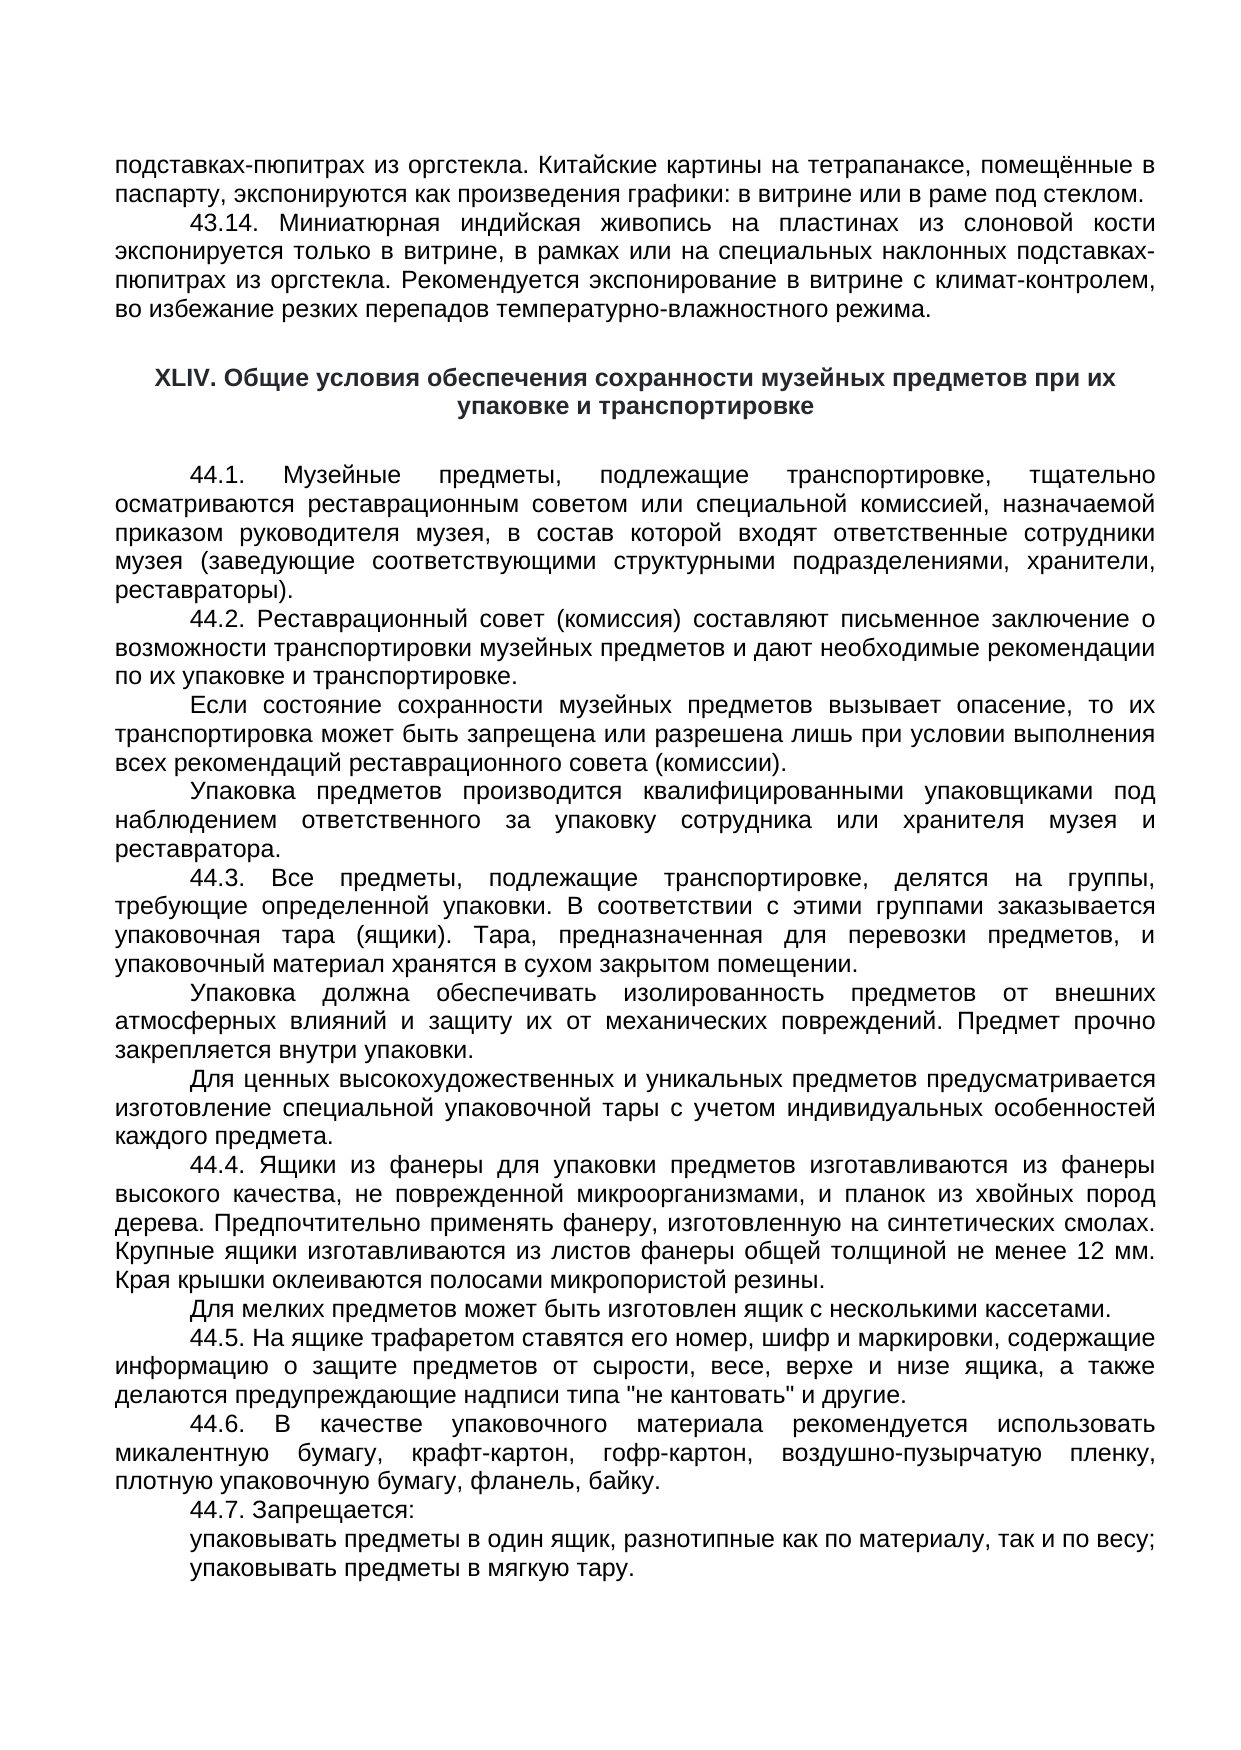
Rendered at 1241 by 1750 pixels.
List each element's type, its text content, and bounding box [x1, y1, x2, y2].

text 44.5. На ящике трафаретом ставятся его номер, шифр и маркировки, содержащие информацию о защите предметов от сырости, весе, верхе и низе ящика, а также делаются предупреждающие надписи типа "не кантовать" и другие. [114, 1322, 1157, 1409]
text 44.1. Музейные предметы, подлежащие транспортировке, тщательно осматриваются реставрационным советом или специальной комиссией, назначаемой приказом руководителя музея, в состав которой входят ответственные сотрудники музея (заведующие соответствующими структурными подразделениями, хранители, реставраторы). [114, 460, 1157, 604]
text 44.3. Все предметы, подлежащие транспортировке, делятся на группы, требующие определенной упаковки. В соответствии с этими группами заказывается упаковочная тара (ящики). Тара, предназначенная для перевозки предметов, и упаковочный материал хранятся в сухом закрытом помещении. [114, 862, 1157, 977]
text упаковывать предметы в мягкую тару. [114, 1552, 1157, 1581]
text Если состояние сохранности музейных предметов вызывает опасение, то их транспортировка может быть запрещена или разрешена лишь при условии выполнения всех рекомендаций реставрационного совета (комиссии). [114, 690, 1157, 776]
text 44.4. Ящики из фанеры для упаковки предметов изготавливаются из фанеры высокого качества, не поврежденной микроорганизмами, и планок из хвойных пород дерева. Предпочтительно применять фанеру, изготовленную на синтетических смолах. Крупные ящики изготавливаются из листов фанеры общей толщиной не менее 12 мм. Края крышки оклеиваются полосами микропористой резины. [114, 1150, 1157, 1294]
text 44.7. Запрещается: [114, 1495, 1157, 1524]
text XLIV. Общие условия обеспечения сохранности музейных предметов при их упаковке и транспортировке [114, 362, 1157, 420]
text упаковывать предметы в один ящик, разнотипные как по материалу, так и по весу; [114, 1524, 1157, 1552]
text 44.6. В качестве упаковочного материала рекомендуется использовать микалентную бумагу, крафт-картон, гофр-картон, воздушно-пузырчатую пленку, плотную упаковочную бумагу, фланель, байку. [114, 1409, 1157, 1495]
text Упаковка должна обеспечивать изолированность предметов от внешних атмосферных влияний и защиту их от механических повреждений. Предмет прочно закрепляется внутри упаковки. [114, 977, 1157, 1064]
text 43.14. Миниатюрная индийская живопись на пластинах из слоновой кости экспонируется только в витрине, в рамках или на специальных наклонных подставках-пюпитрах из оргстекла. Рекомендуется экспонирование в витрине с климат-контролем, во избежание резких перепадов температурно-влажностного режима. [114, 207, 1157, 322]
text 44.2. Реставрационный совет (комиссия) составляют письменное заключение о возможности транспортировки музейных предметов и дают необходимые рекомендации по их упаковке и транспортировке. [114, 604, 1157, 690]
text Упаковка предметов производится квалифицированными упаковщиками под наблюдением ответственного за упаковку сотрудника или хранителя музея и реставратора. [114, 776, 1157, 862]
text Для мелких предметов может быть изготовлен ящик с несколькими кассетами. [114, 1294, 1157, 1322]
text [114, 150, 1157, 207]
text Для ценных высокохудожественных и уникальных предметов предусматривается изготовление специальной упаковочной тары с учетом индивидуальных особенностей каждого предмета. [114, 1064, 1157, 1150]
